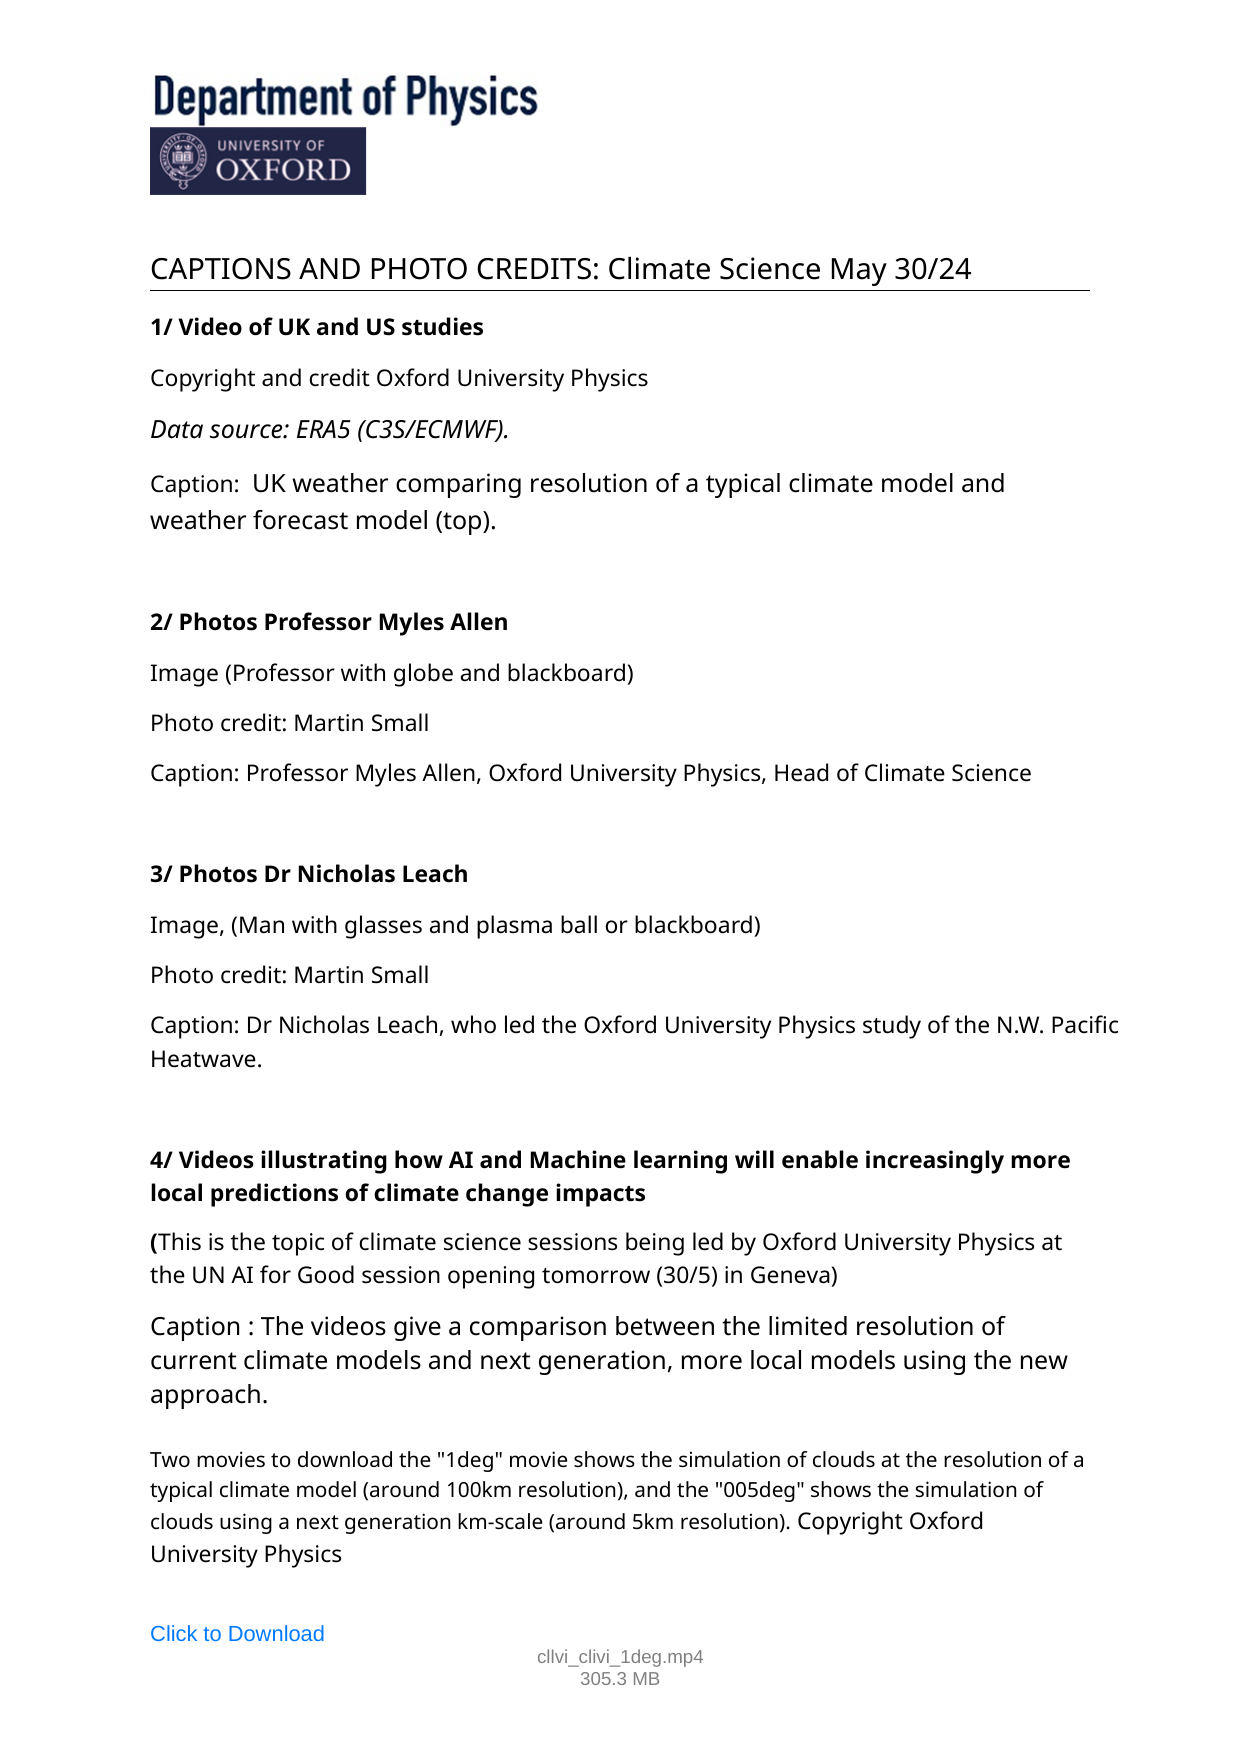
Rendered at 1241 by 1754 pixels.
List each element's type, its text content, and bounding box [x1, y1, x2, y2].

text cllvi_clivi_1deg.mp4 [150, 1646, 1090, 1668]
text Image (Professor with globe and blackboard) [150, 657, 1090, 688]
text Two movies to download the "1deg" movie shows the simulation of clouds at the resolution of a typical climate model (around 100km resolution), and the "005deg" shows the simulation of clouds using a next generation km-scale (around 5km resolution). Copyright Oxford University Physics [150, 1445, 1090, 1569]
text Click to Download [150, 1621, 1090, 1646]
text 3/ Photos Dr Nicholas Leach [150, 858, 1090, 889]
text Caption: Dr Nicholas Leach, who led the Oxford University Physics study of the N.W. Pacific Heatwave. [150, 1009, 1184, 1074]
text Caption: UK weather comparing resolution of a typical climate model and weather forecast model (top). [150, 466, 1090, 536]
text Photo credit: Martin Small [150, 959, 1090, 990]
text Caption: Professor Myles Allen, Oxford University Physics, Head of Climate Science [150, 757, 1090, 789]
text CAPTIONS AND PHOTO CREDITS: Climate Science May 30/24 [150, 248, 1090, 290]
picture [150, 73, 539, 195]
text Copyright and credit Oxford University Physics [150, 362, 1090, 393]
text Caption : The videos give a comparison between the limited resolution of current climate models and next generation, more local models using the new approach. [150, 1309, 1090, 1411]
text Data source: ERA5 (C3S/ECMWF). [150, 412, 1090, 446]
text Photo credit: Martin Small [150, 707, 1090, 738]
text (This is the topic of climate science sessions being led by Oxford University Physics at the UN AI for Good session opening tomorrow (30/5) in Geneva) [150, 1226, 1090, 1290]
text 2/ Photos Professor Myles Allen [150, 606, 1090, 637]
text 4/ Videos illustrating how AI and Machine learning will enable increasingly more local predictions of climate change impacts [150, 1144, 1090, 1208]
text Image, (Man with glasses and plasma ball or blackboard) [150, 909, 1090, 940]
text 305.3 MB [150, 1668, 1090, 1689]
text 1/ Video of UK and US studies [150, 311, 1090, 342]
